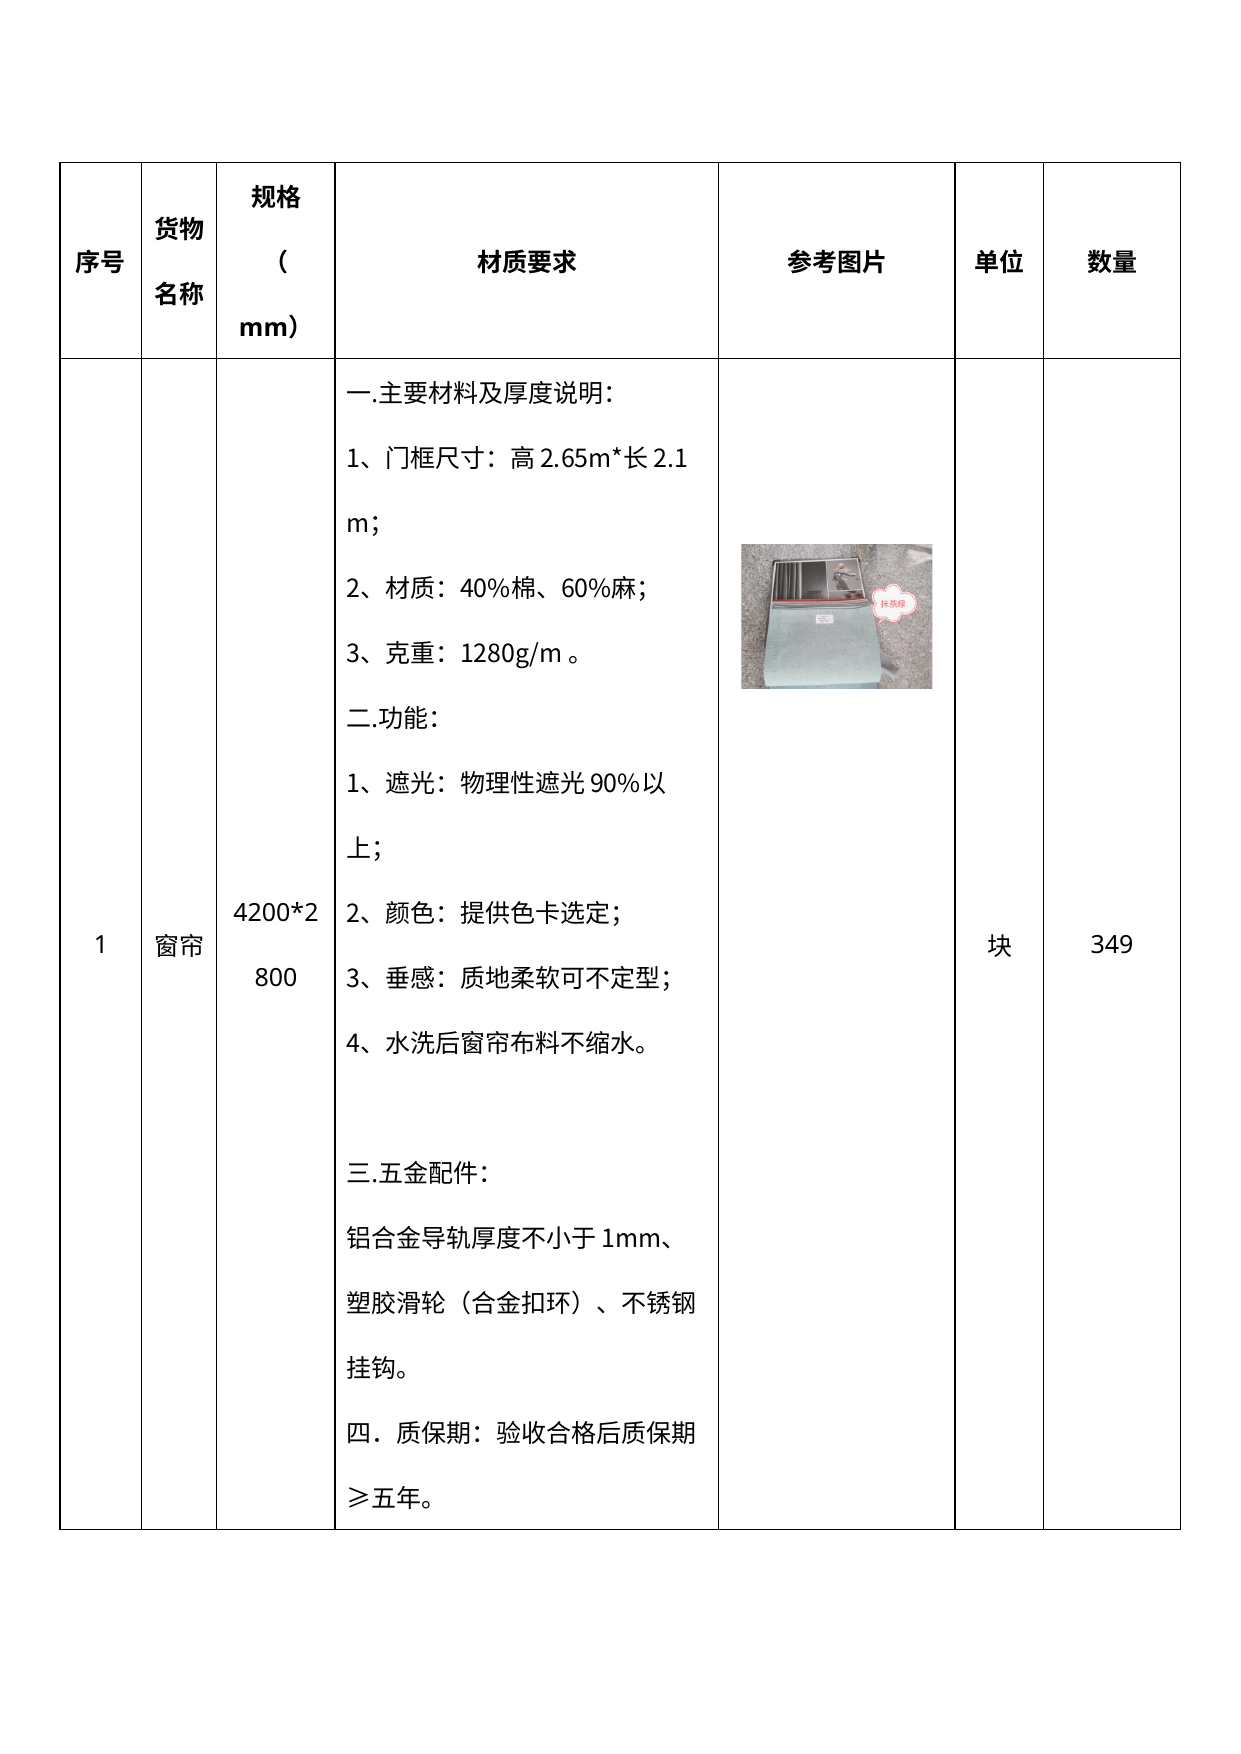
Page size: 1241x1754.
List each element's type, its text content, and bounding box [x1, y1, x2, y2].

table_header 序号 [61, 163, 141, 358]
table_cell 349 [1044, 359, 1180, 1529]
table_header 规格（mm） [217, 163, 334, 358]
table_cell 窗帘 [142, 359, 216, 1529]
table_header 数量 [1044, 163, 1180, 358]
table_header 货物名称 [142, 163, 216, 358]
table_cell 一.主要材料及厚度说明： 1、门框尺寸：高2.65m*长2.1m； 2、材质：40%棉、60%麻； 3、克重：1280g/m 。 二.功能： 1、遮光：物理性遮光90%以上； 2、颜色：提供色卡选定； 3、垂感：质地柔软可不定型； 4、水洗后窗帘布料不缩水。 三.五金配件： 铝合金导轨厚度不小于1mm、塑胶滑轮（合金扣环）、不锈钢挂钩。 四．质保期：验收合格后质保期≥五年。 [336, 359, 718, 1529]
table_cell 块 [956, 359, 1043, 1529]
table_header 参考图片 [719, 163, 954, 358]
picture [741, 544, 933, 689]
table_header 单位 [956, 163, 1043, 358]
table_cell 1 [61, 359, 141, 1529]
table_cell 4200*2800 [217, 359, 334, 1529]
table_cell [719, 359, 954, 1529]
table_header 材质要求 [336, 163, 718, 358]
